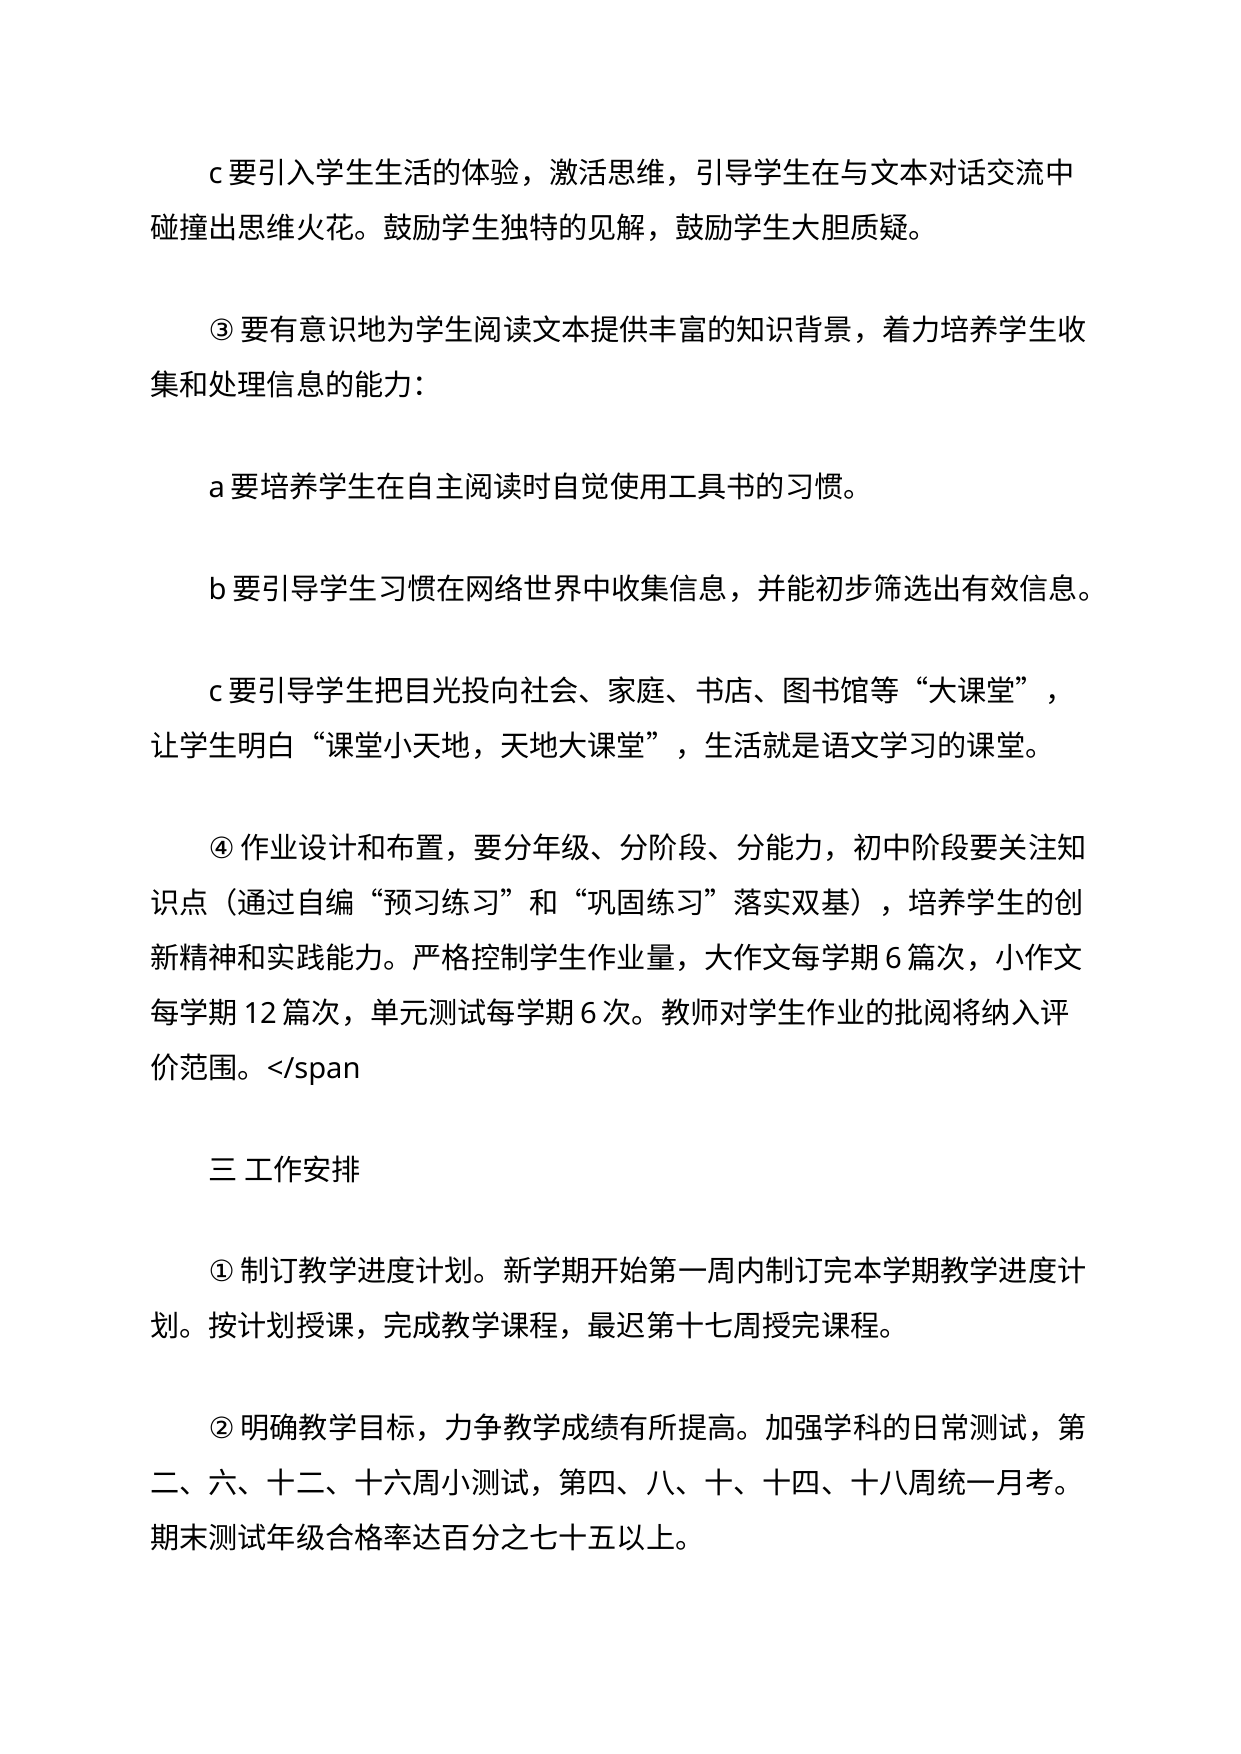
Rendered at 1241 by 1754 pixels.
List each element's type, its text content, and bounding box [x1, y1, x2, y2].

text ③要有意识地为学生阅读文本提供丰富的知识背景，着力培养学生收集和处理信息的能力： [150, 307, 1090, 404]
text c要引入学生生活的体验，激活思维，引导学生在与文本对话交流中碰撞出思维火花。鼓励学生独特的见解，鼓励学生大胆质疑。 [150, 150, 1090, 247]
text ④作业设计和布置，要分年级、分阶段、分能力，初中阶段要关注知识点（通过自编“预习练习”和“巩固练习”落实双基），培养学生的创新精神和实践能力。严格控制学生作业量，大作文每学期6篇次，小作文每学期12篇次，单元测试每学期6次。教师对学生作业的批阅将纳入评价范围。</span [150, 824, 1090, 1087]
text ②明确教学目标，力争教学成绩有所提高。加强学科的日常测试，第二、六、十二、十六周小测试，第四、八、十、十四、十八周统一月考。期末测试年级合格率达百分之七十五以上。 [150, 1405, 1090, 1557]
text 三 工作安排 [150, 1146, 1090, 1188]
text a要培养学生在自主阅读时自觉使用工具书的习惯。 [150, 463, 1090, 506]
text ①制订教学进度计划。新学期开始第一周内制订完本学期教学进度计划。按计划授课，完成教学课程，最迟第十七周授完课程。 [150, 1248, 1090, 1345]
text b要引导学生习惯在网络世界中收集信息，并能初步筛选出有效信息。 [150, 566, 1090, 608]
text c要引导学生把目光投向社会、家庭、书店、图书馆等“大课堂”，让学生明白“课堂小天地，天地大课堂”，生活就是语文学习的课堂。 [150, 667, 1090, 765]
